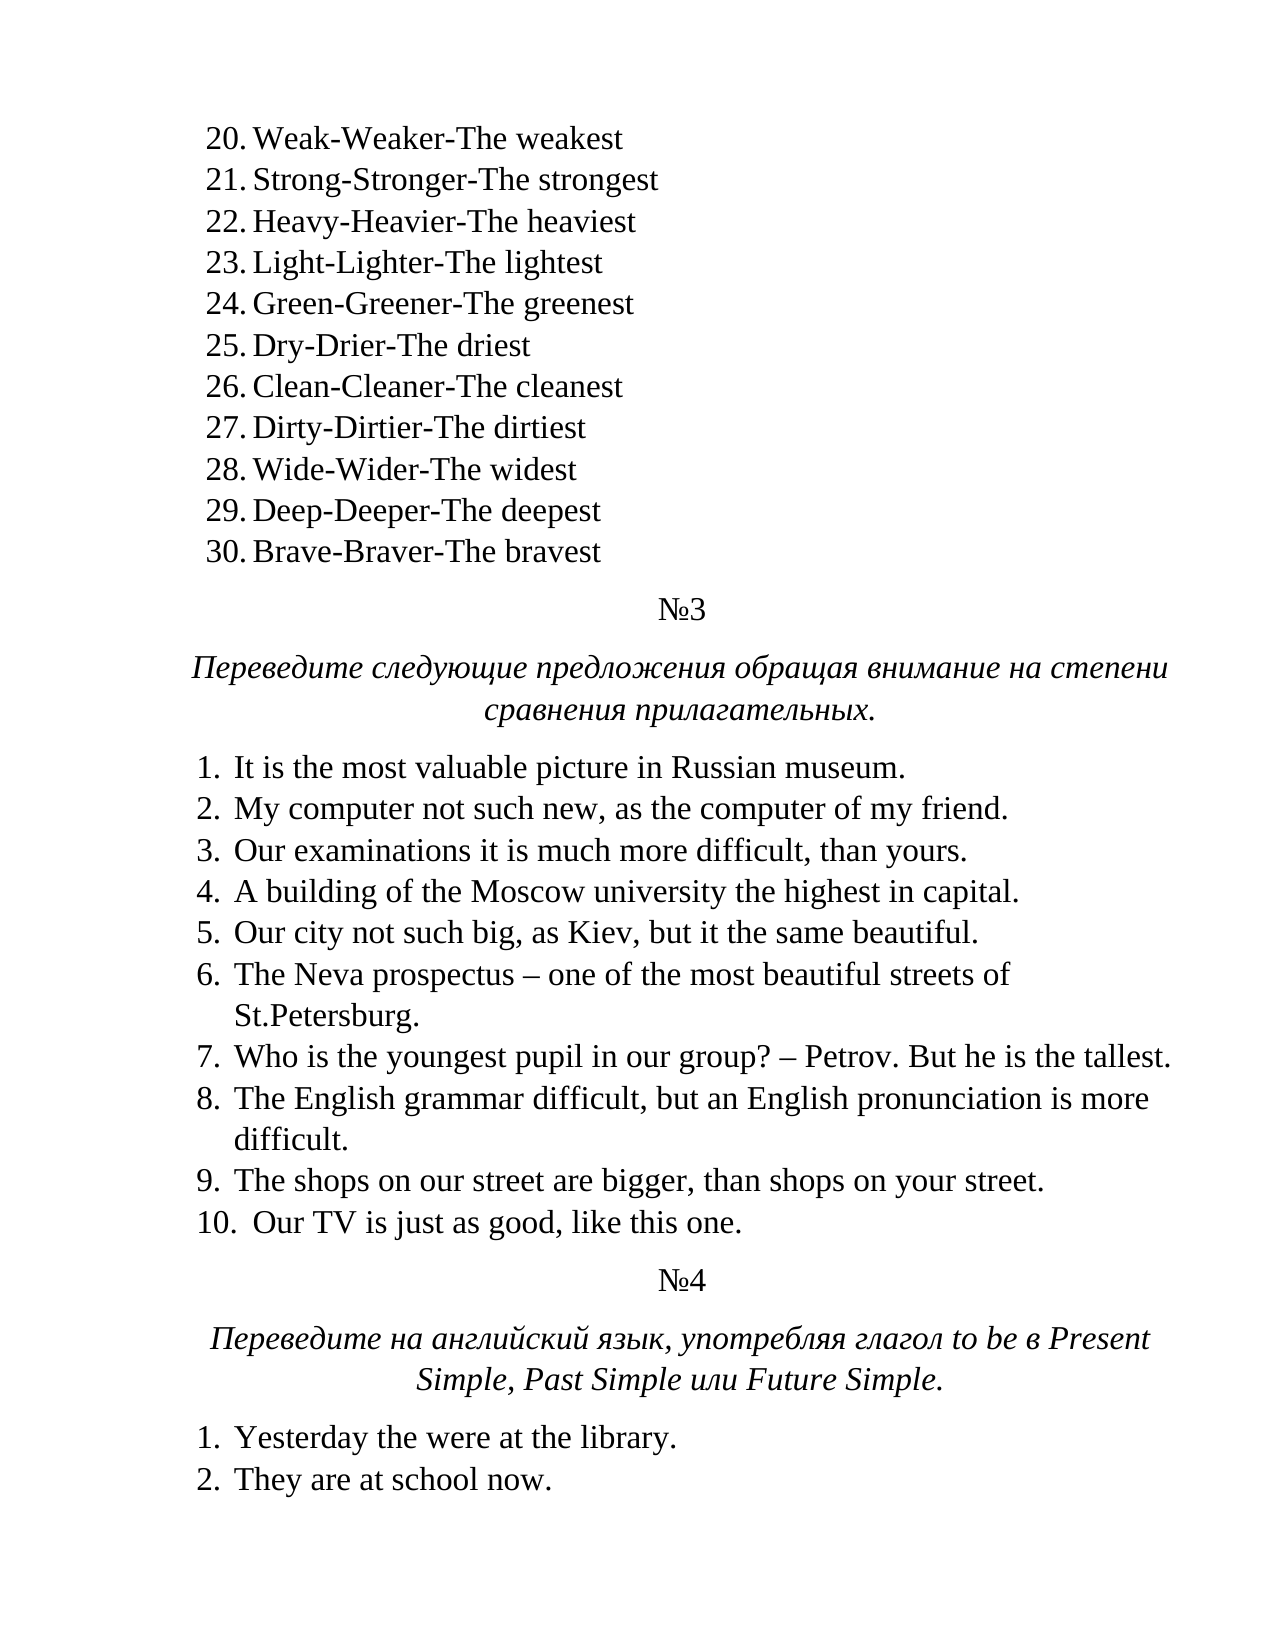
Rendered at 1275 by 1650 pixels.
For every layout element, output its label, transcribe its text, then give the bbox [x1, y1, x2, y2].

text №3 [177, 590, 1186, 628]
list Clean-Cleaner-The cleanest [205, 366, 1186, 404]
list Our examinations it is much more difficult, than yours. [196, 830, 1186, 868]
list Light-Lighter-The lightest [205, 242, 1186, 281]
list Our city not such big, as Kiev, but it the same beautiful. [196, 912, 1186, 951]
list My computer not such new, as the computer of my friend. [196, 788, 1186, 827]
list Dirty-Dirtier-The dirtiest [205, 408, 1186, 446]
list Brave-Braver-The bravest [205, 532, 1186, 570]
list The shops on our street are bigger, than shops on your street. [196, 1161, 1186, 1199]
text Переведите на английский язык, употребляя глагол to be в Present Simple, Past Simple или Future Simple. [177, 1318, 1186, 1398]
list Green-Greener-The greenest [205, 283, 1186, 322]
list Deep-Deeper-The deepest [205, 490, 1186, 529]
list The Neva prospectus – one of the most beautiful streets of St.Petersburg. [196, 954, 1186, 1033]
text Переведите следующие предложения обращая внимание на степени сравнения прилагательных. [177, 648, 1186, 727]
list Strong-Stronger-The strongest [205, 159, 1186, 198]
list Weak-Weaker-The weakest [205, 118, 1186, 156]
list It is the most valuable picture in Russian museum. [196, 747, 1186, 785]
text №4 [177, 1260, 1186, 1298]
list A building of the Moscow university the highest in capital. [196, 871, 1186, 909]
list Dry-Drier-The driest [205, 325, 1186, 363]
list Heavy-Heavier-The heaviest [205, 201, 1186, 239]
list Yesterday the were at the library. [196, 1417, 1186, 1456]
list Who is the youngest pupil in our group? – Petrov. But he is the tallest. [196, 1037, 1186, 1075]
list They are at school now. [196, 1459, 1186, 1497]
list Our TV is just as good, like this one. [196, 1202, 1186, 1240]
list Wide-Wider-The widest [205, 449, 1186, 487]
list The English grammar difficult, but an English pronunciation is more difficult. [196, 1078, 1186, 1158]
